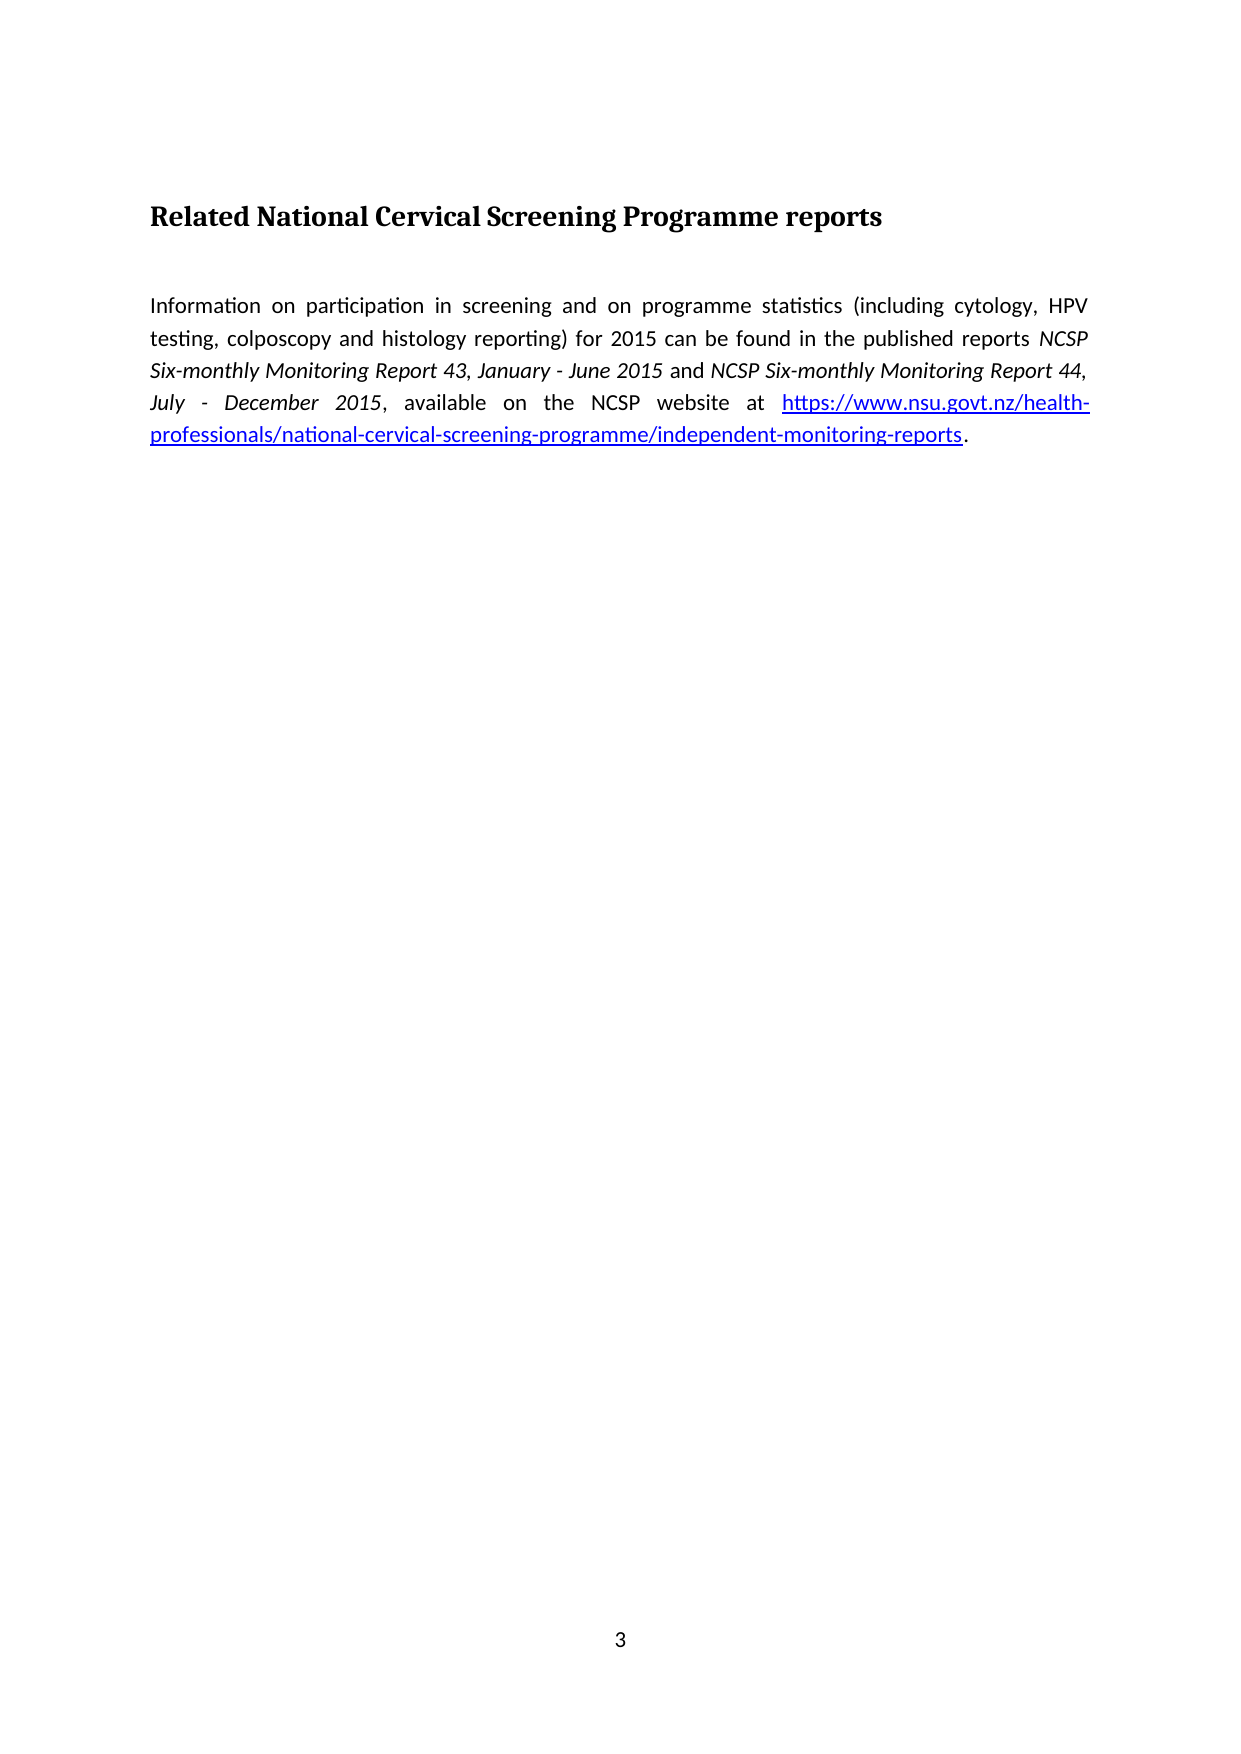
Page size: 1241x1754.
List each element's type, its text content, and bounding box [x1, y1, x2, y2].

subtitle Related National Cervical Screening Programme reports [150, 200, 1090, 233]
text Information on participation in screening and on programme statistics (including cytology, HPV testing, colposcopy and histology reporting) for 2015 can be found in the published reports NCSP Six-monthly Monitoring Report 43, January - June 2015 and NCSP Six-monthly Monitoring Report 44, July - December 2015, available on the NCSP website at https://www.nsu.govt.nz/health-professionals/national-cervical-screening-programme/independent-monitoring-reports. [150, 292, 1090, 448]
